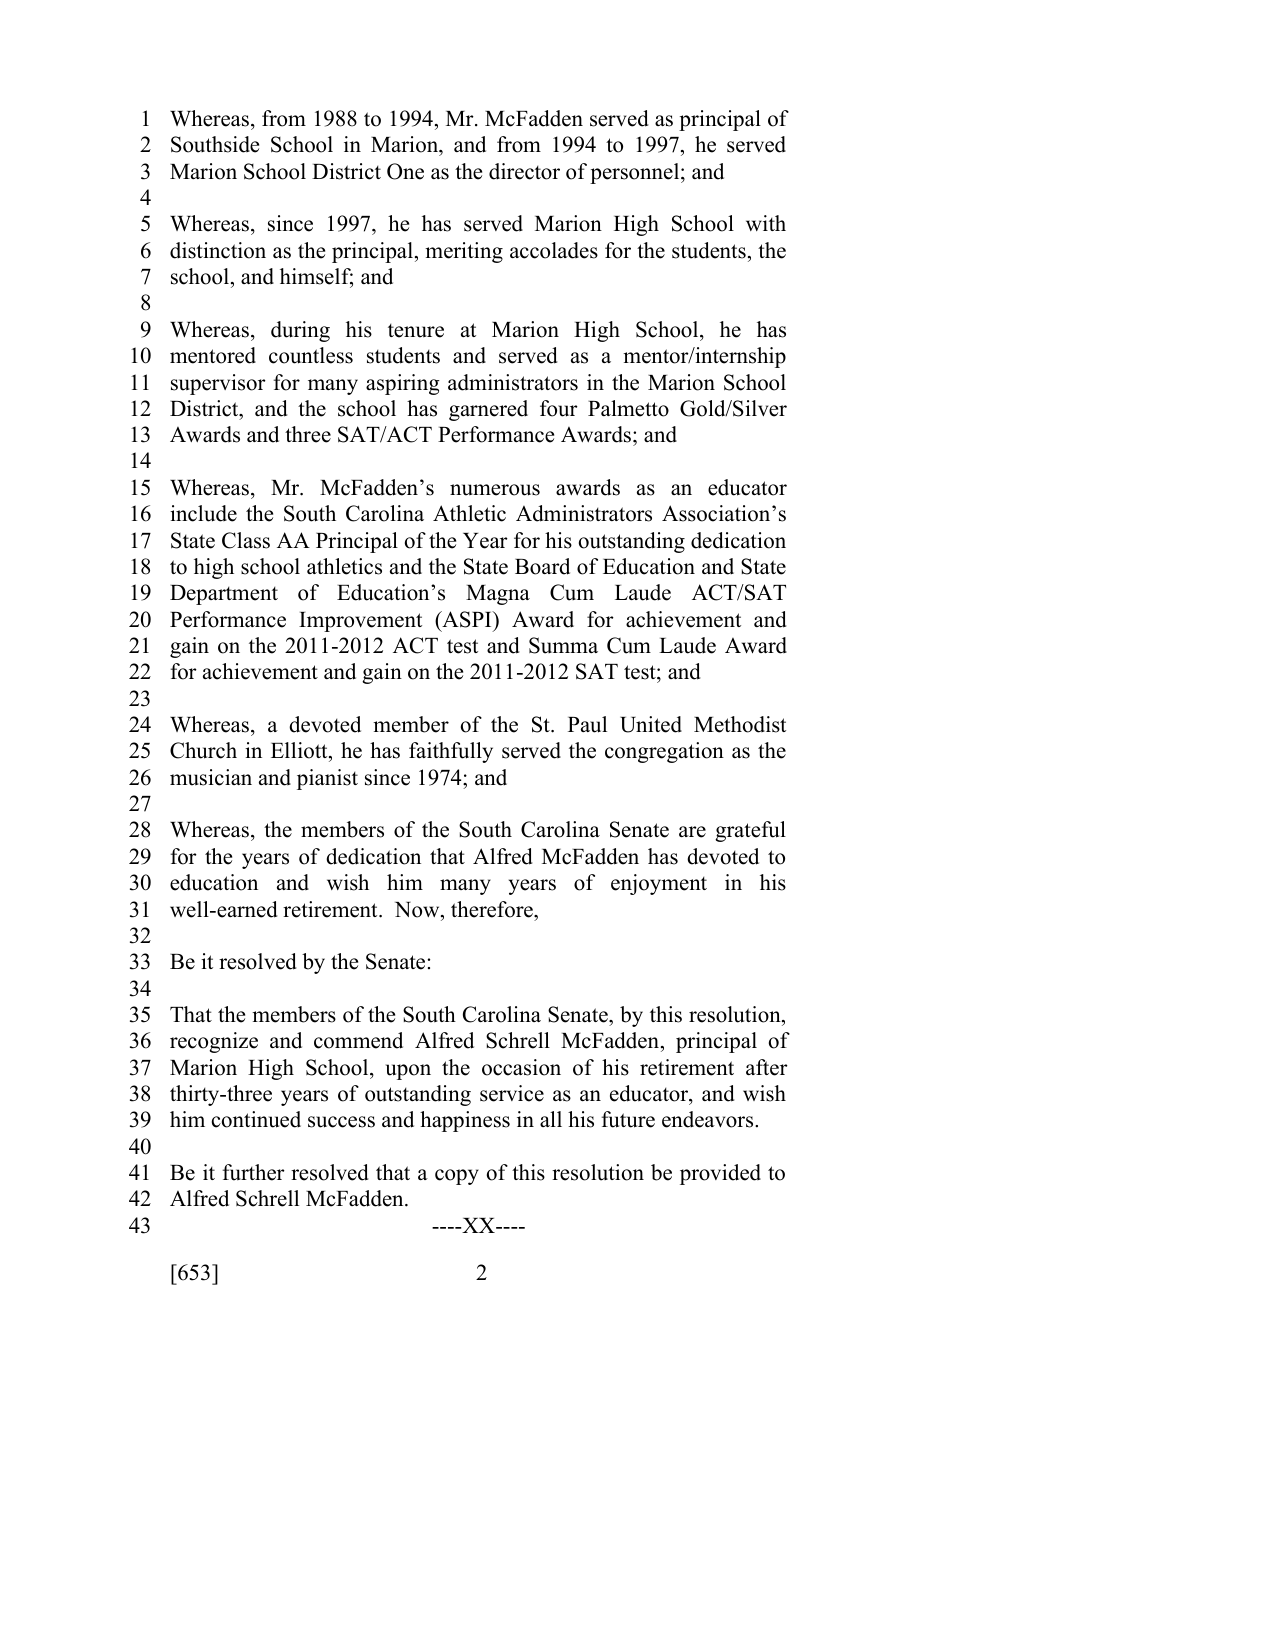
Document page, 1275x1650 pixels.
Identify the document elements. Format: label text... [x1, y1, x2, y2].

text Whereas, Mr. McFadden’s numerous awards as an educator include the South Carolina Athletic Administrators Association’s State Class AA Principal of the Year for his outstanding dedication to high school athletics and the State Board of Education and State Department of Education’s Magna Cum Laude ACT/SAT Performance Improvement (ASPI) Award for achievement and gain on the 2011-2012 ACT test and Summa Cum Laude Award for achievement and gain on the 2011-2012 SAT test; and [169, 474, 787, 685]
text Whereas, a devoted member of the St. Paul United Methodist Church in Elliott, he has faithfully served the congregation as the musician and pianist since 1974; and [169, 711, 787, 790]
text Be it further resolved that a copy of this resolution be provided to Alfred Schrell McFadden. [169, 1159, 787, 1212]
text Whereas, during his tenure at Marion High School, he has mentored countless students and served as a mentor/internship supervisor for many aspiring administrators in the Marion School District, and the school has garnered four Palmetto Gold/Silver Awards and three SAT/ACT Performance Awards; and [169, 316, 787, 448]
text That the members of the South Carolina Senate, by this resolution, recognize and commend Alfred Schrell McFadden, principal of Marion High School, upon the occasion of his retirement after thirty-three years of outstanding service as an educator, and wish him continued success and happiness in all his future endeavors. [169, 1001, 787, 1133]
text ----XX---- [169, 1212, 787, 1238]
text Whereas, from 1988 to 1994, Mr. McFadden served as principal of Southside School in Marion, and from 1994 to 1997, he served Marion School District One as the director of personnel; and [169, 105, 787, 184]
text Whereas, the members of the South Carolina Senate are grateful for the years of dedication that Alfred McFadden has devoted to education and wish him many years of enjoyment in his well-earned retirement. Now, therefore, [169, 817, 787, 922]
text Whereas, since 1997, he has served Marion High School with distinction as the principal, meriting accolades for the students, the school, and himself; and [169, 210, 787, 289]
text Be it resolved by the Senate: [169, 948, 787, 975]
